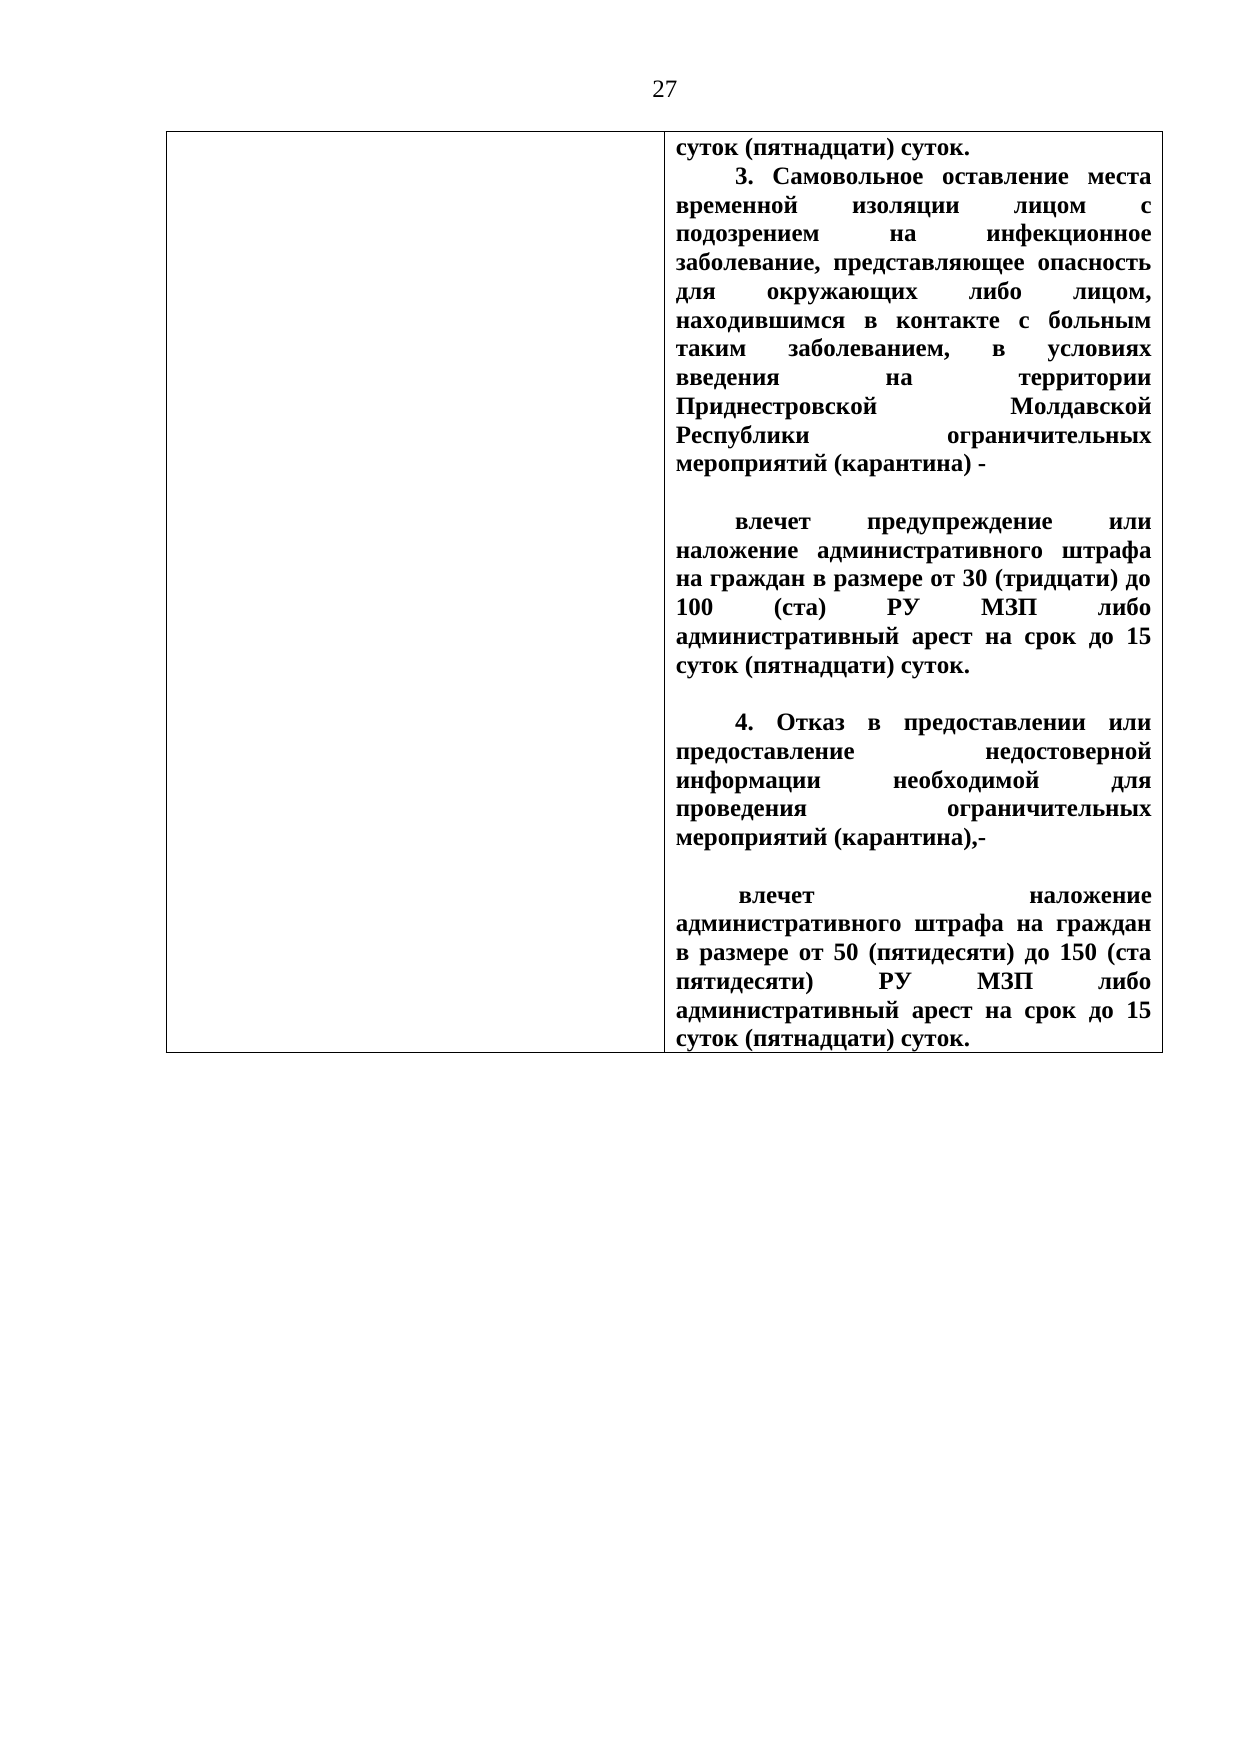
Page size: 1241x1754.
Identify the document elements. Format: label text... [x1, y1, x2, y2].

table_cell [167, 132, 664, 1052]
